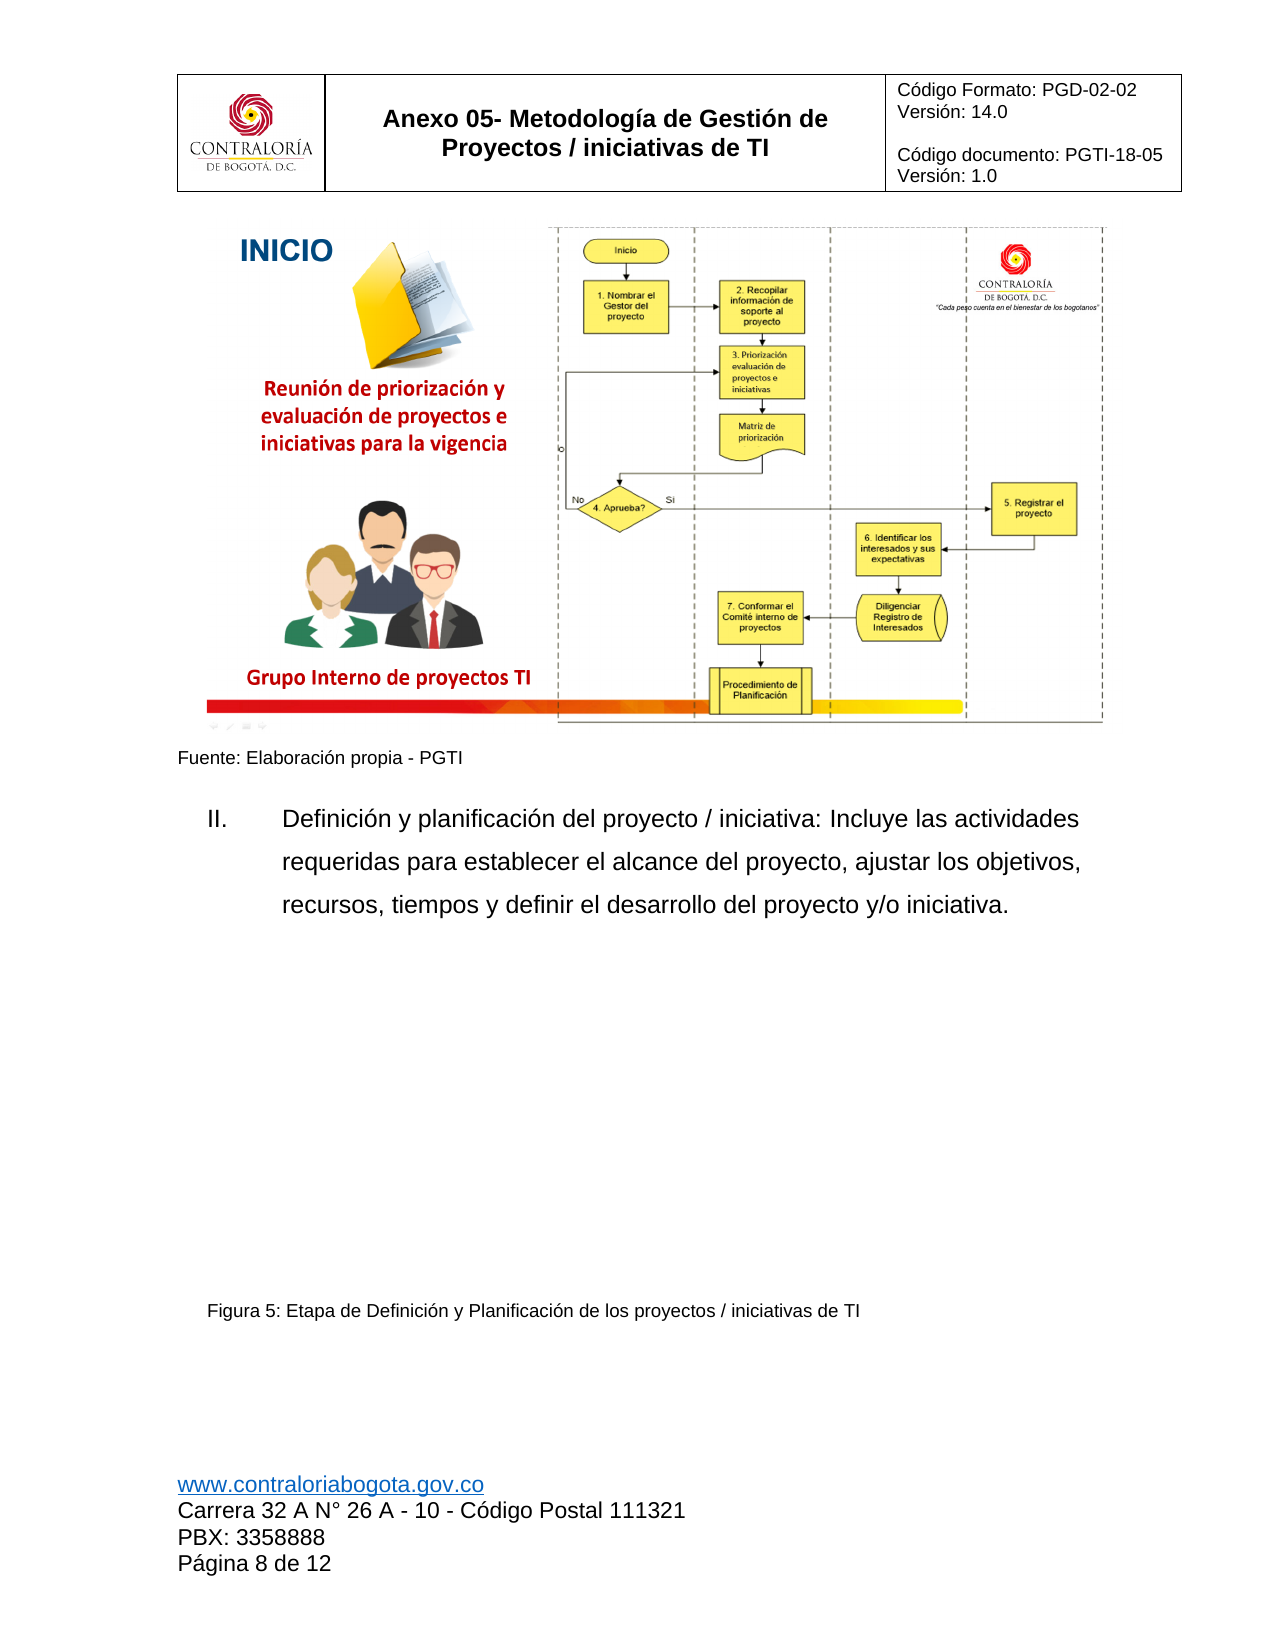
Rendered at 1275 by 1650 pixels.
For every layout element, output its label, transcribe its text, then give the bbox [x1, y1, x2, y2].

text Fuente: Elaboración propia - PGTI [177, 747, 1181, 768]
text Figura 5: Etapa de Definición y Planificación de los proyectos / iniciativas de TI [207, 1300, 1181, 1321]
picture [206, 218, 1123, 734]
picture [190, 94, 313, 171]
list Definición y planificación del proyecto / iniciativa: Incluye las actividades requeridas para establecer el alcance del proyecto, ajustar los objetivos, recursos, tiempos y definir el desarrollo del proyecto y/o iniciativa. [207, 804, 1181, 919]
